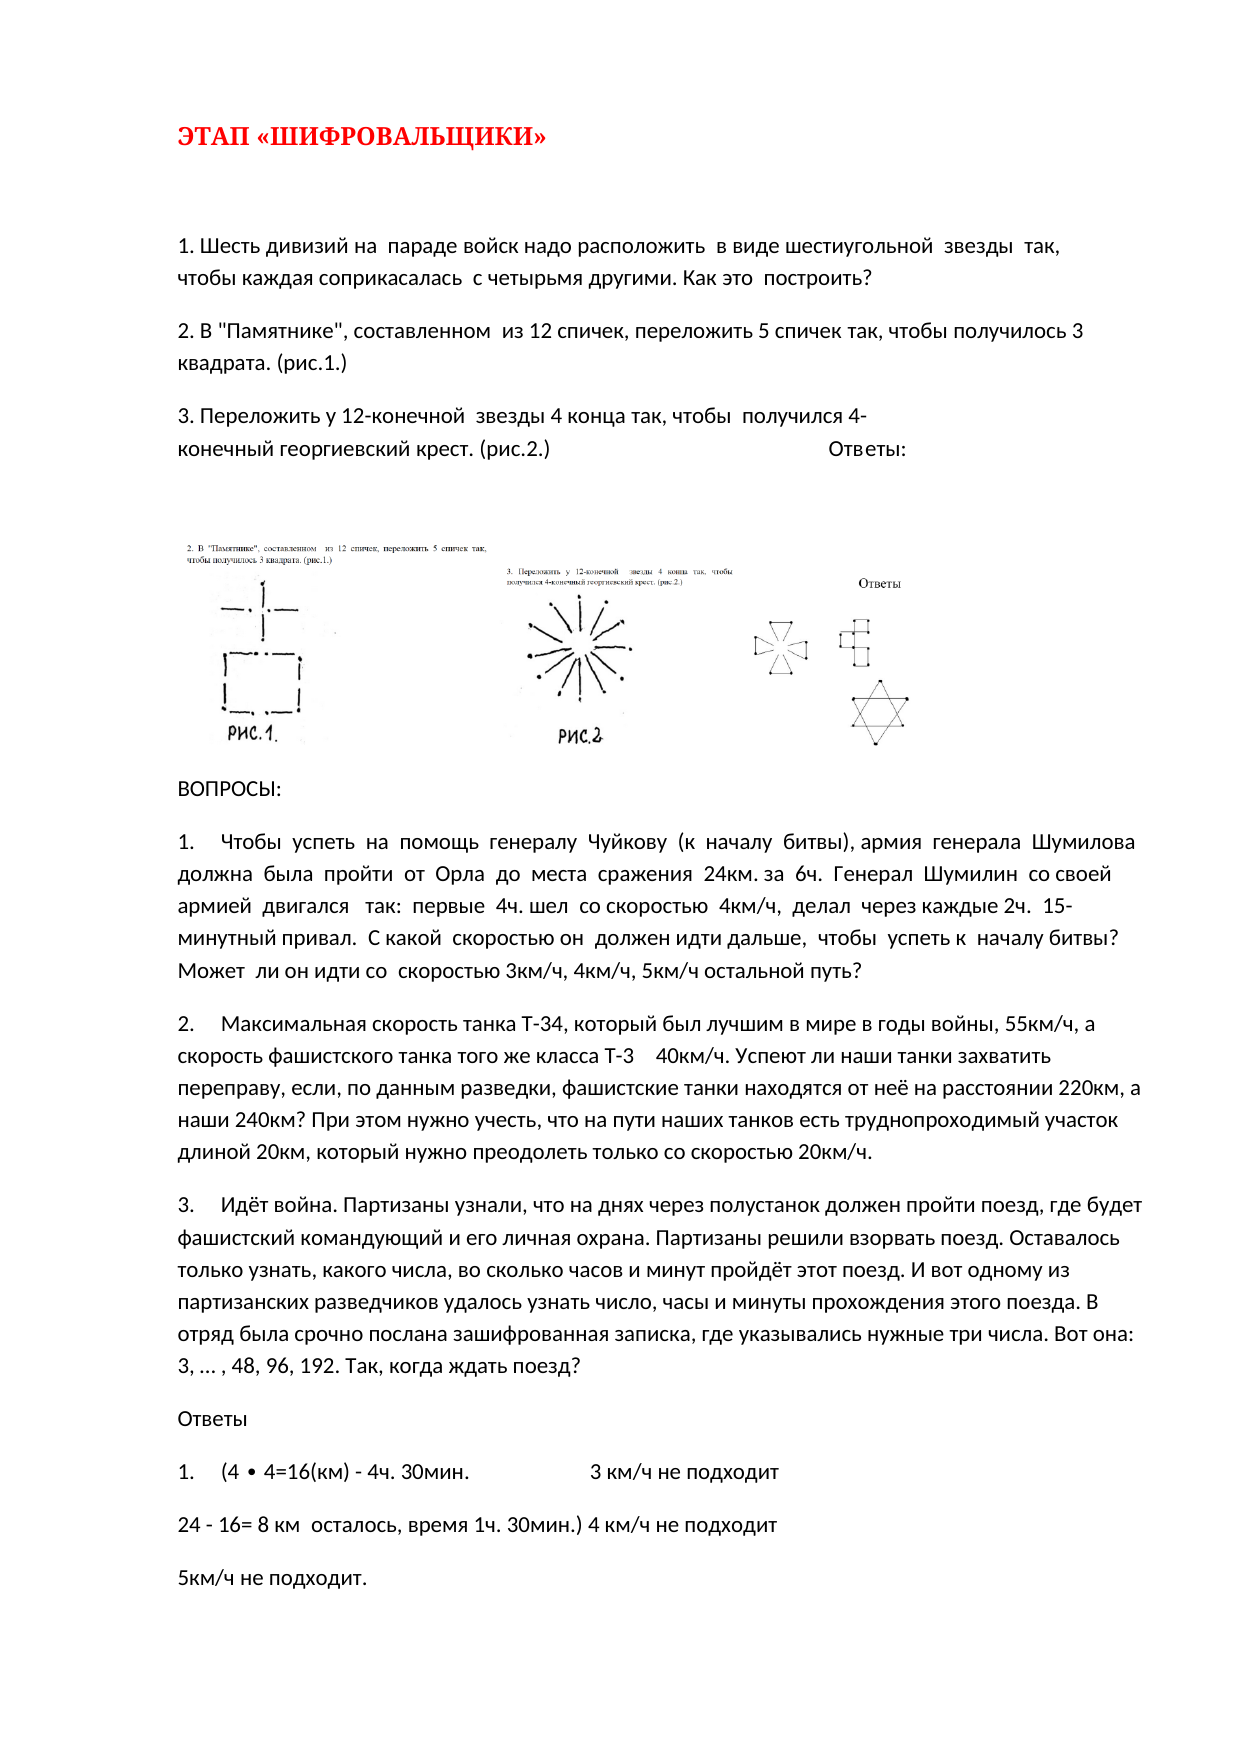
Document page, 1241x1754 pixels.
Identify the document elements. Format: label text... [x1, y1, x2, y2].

text 5км/ч не подходит. [177, 1563, 1152, 1592]
picture [177, 539, 493, 749]
text Ответы [177, 1404, 1152, 1432]
text 1. Чтобы успеть на помощь генералу Чуйкову (к началу битвы), армия генерала Шумилова должна была пройти от Орла до места сражения 24км. за 6ч. Генерал Шумилин со своей армией двигался так: первые 4ч. шел со скоростью 4км/ч, делал через каждые 2ч. 15-минутный привал. С какой скоростью он должен идти дальше, чтобы успеть к началу битвы? Может ли он идти со скоростью 3км/ч, 4км/ч, 5км/ч остальной путь? [177, 827, 1152, 984]
text ЭТАП «ШИФРОВАЛЬЩИКИ» [177, 118, 1152, 152]
text ВОПРОСЫ: [177, 774, 1152, 802]
text 2. В "Памятнике", составленном из 12 спичек, переложить 5 спичек так, чтобы получилось 3 квадрата. (рис.1.) [177, 316, 1152, 377]
text 3. Идёт война. Партизаны узнали, что на днях через полустанок должен пройти поезд, где будет фашистский командующий и его личная охрана. Партизаны решили взорвать поезд. Оставалось только узнать, какого числа, во сколько часов и минут пройдёт этот поезд. И вот одному из партизанских разведчиков удалось узнать число, часы и минуты прохождения этого поезда. В отряд была срочно послана зашифрованная записка, где указывались нужные три числа. Вот она: 3, … , 48, 96, 192. Так, когда ждать поезд? [177, 1191, 1152, 1379]
text 1. Шесть дивизий на параде войск надо расположить в виде шестиугольной звезды так, чтобы каждая соприкасалась с четырьмя другими. Как это построить? [177, 231, 1152, 291]
text 24 - 16= 8 км осталось, время 1ч. 30мин.) 4 км/ч не подходит [177, 1511, 1152, 1538]
text 2. Максимальная скорость танка Т-34, который был лучшим в мире в годы войны, 55км/ч, а скорость фашистского танка того же класса Т-3 40км/ч. Успеют ли наши танки захватить переправу, если, по данным разведки, фашистские танки находятся от неё на расстоянии 220км, а наши 240км? При этом нужно учесть, что на пути наших танков есть труднопроходимый участок длиной 20км, который нужно преодолеть только со скоростью 20км/ч. [177, 1009, 1152, 1166]
picture [498, 565, 737, 749]
text 3. Переложить у 12-конечной звезды 4 конца так, чтобы получился 4-конечный георгиевский крест. (рис.2.) Ответы: [177, 402, 1152, 462]
picture [741, 576, 919, 749]
text 1. (4 ∙ 4=16(км) - 4ч. 30мин. 3 км/ч не подходит [177, 1457, 1152, 1486]
